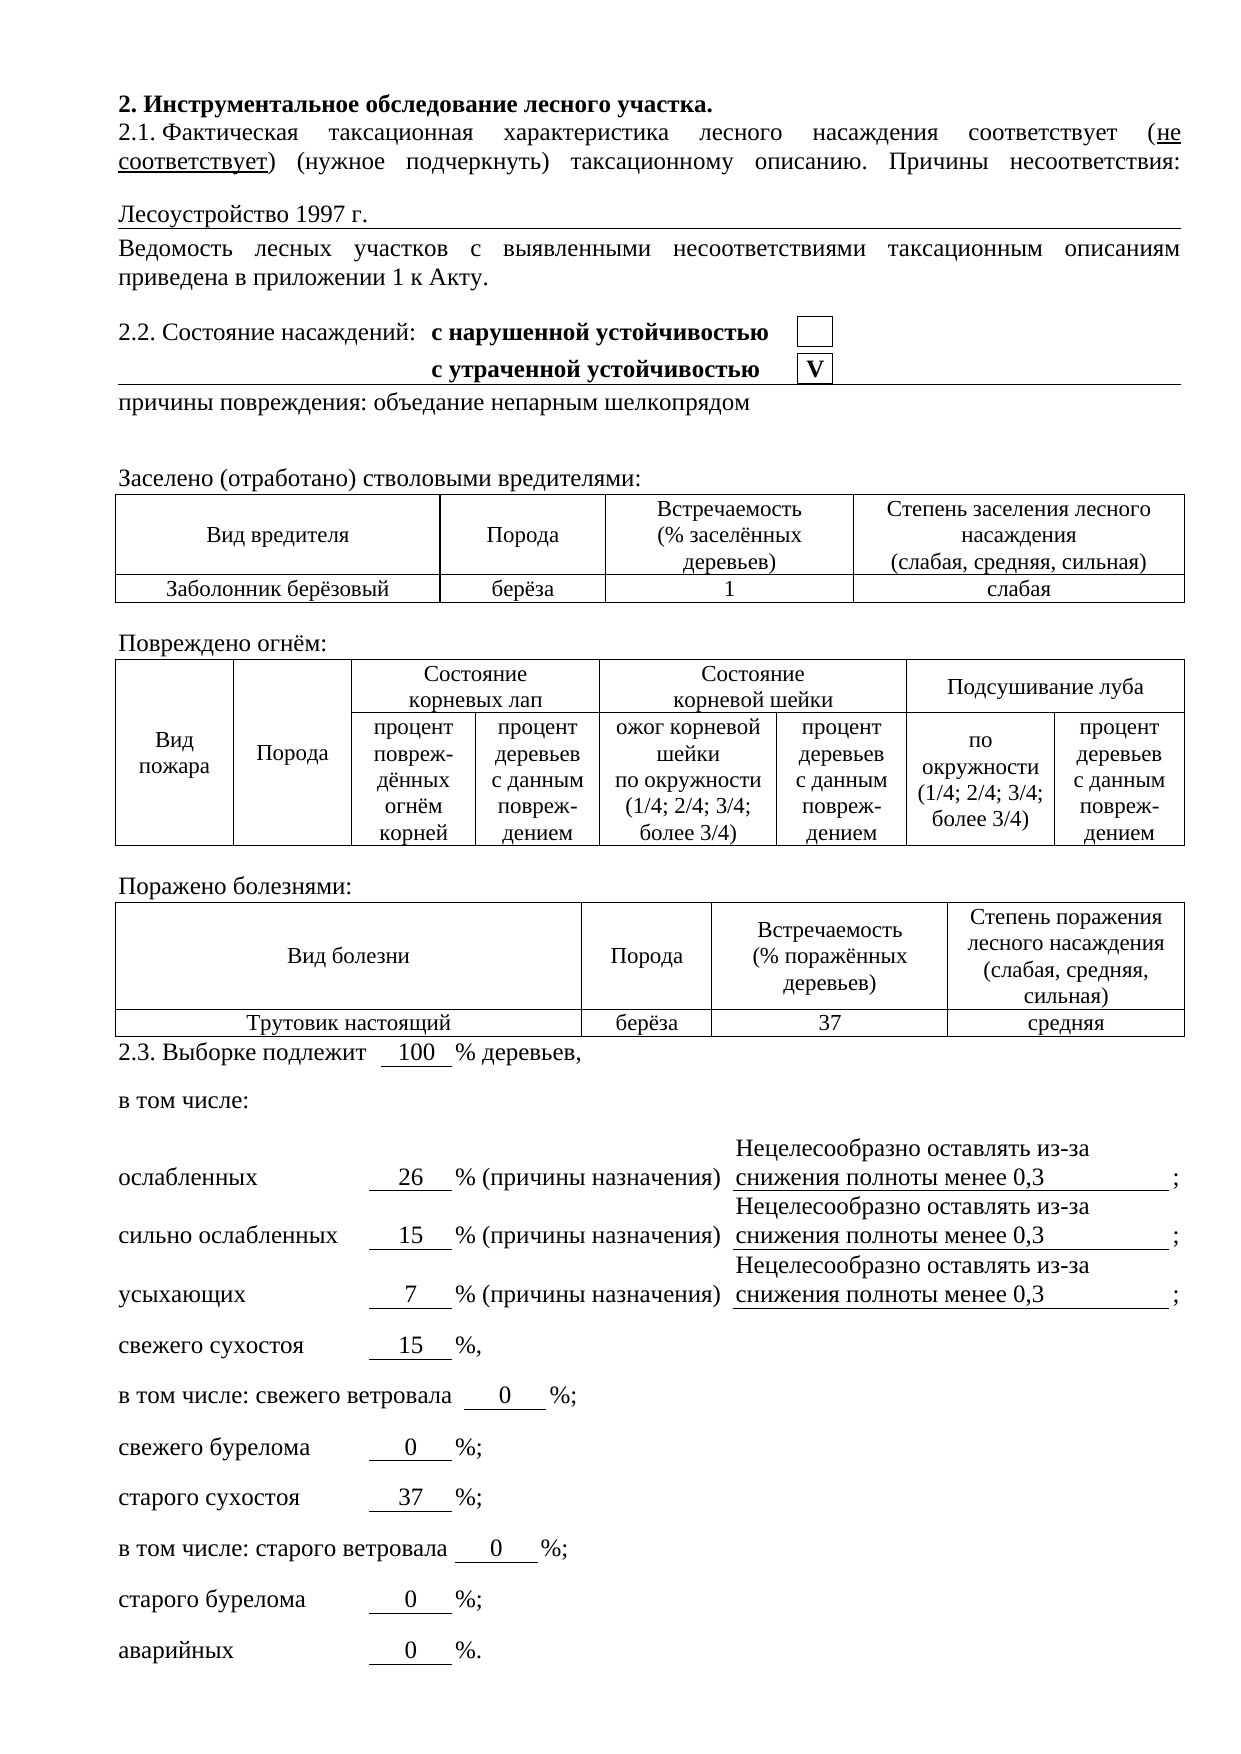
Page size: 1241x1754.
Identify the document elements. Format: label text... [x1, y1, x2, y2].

table_cell ; [1169, 1249, 1190, 1307]
table_header старого бурелома [115, 1584, 369, 1613]
table_cell сильно ослабленных [115, 1190, 369, 1249]
table_header % (причины назначения) [452, 1133, 732, 1190]
table_cell по окружности (1/4; 2/4; 3/4; более 3/4) [907, 713, 1054, 845]
table_cell % (причины назначения) [452, 1249, 732, 1307]
table_cell процент деревьев с данным повреждением [1055, 713, 1184, 845]
table_cell берёза [441, 575, 605, 602]
table_cell ; [1169, 1190, 1190, 1249]
table_header %; [546, 1381, 597, 1409]
table_cell процент повреждённых огнём корней [352, 713, 475, 845]
text 2.1. Фактическая таксационная характеристика лесного насаждения соответствует (не соответствует) (нужное подчеркнуть) таксационному описанию. Причины несоответствия: [118, 117, 1181, 199]
table_header %. [452, 1635, 502, 1664]
table_header Встречаемость (% заселённых деревьев) [606, 495, 853, 574]
table_header [798, 317, 832, 346]
text Повреждено огнём: [118, 628, 1181, 656]
table_cell 2.3. Выборке подлежит [115, 1037, 381, 1066]
table_header %; [452, 1432, 502, 1460]
table_header %; [452, 1584, 502, 1613]
table_cell % (причины назначения) [452, 1190, 732, 1249]
text причины повреждения: объедание непарным шелкопрядом [118, 385, 1181, 416]
table_header Порода [441, 495, 605, 574]
table_header 0 [369, 1635, 452, 1664]
table_header 0 [369, 1584, 452, 1613]
text Лесоустройство 1997 г. [118, 199, 1181, 228]
table_header Вид вредителя [116, 495, 439, 574]
table_header Встречаемость (% поражённых деревьев) [712, 903, 947, 1008]
table_header с утраченной устойчивостью [428, 353, 797, 383]
table_header %, [452, 1330, 502, 1358]
table_header ослабленных [115, 1133, 369, 1190]
table_header Вид болезни [116, 903, 581, 1008]
text в том числе: [118, 1085, 1181, 1114]
table_header 0 [464, 1381, 546, 1409]
table_header в том числе: старого ветровала [115, 1534, 455, 1562]
table_cell 15 [369, 1191, 452, 1249]
table_header Вид пожара [116, 660, 233, 845]
table_cell 100 [381, 1037, 452, 1066]
table_header аварийных [115, 1635, 369, 1664]
table_header ; [1169, 1133, 1190, 1190]
table_header Нецелесообразно оставлять из-за снижения полноты менее 0,3 [733, 1133, 1169, 1190]
table_header 0 [455, 1534, 537, 1562]
table_header %; [452, 1483, 502, 1511]
table_header Степень заселения лесного насаждения (слабая, средняя, сильная) [854, 495, 1184, 574]
text Ведомость лесных участков с выявленными несоответствиями таксационным описаниям приведена в приложении 1 к Акту. [118, 233, 1181, 291]
table_cell 7 [369, 1250, 452, 1307]
table_header свежего бурелома [115, 1432, 369, 1460]
table_header в том числе: свежего ветровала [115, 1381, 464, 1409]
text Заселено (отработано) стволовыми вредителями: [118, 463, 1181, 492]
table_header Подсушивание луба [907, 660, 1184, 712]
table_header Состояние корневых лап [352, 660, 599, 712]
table_header Порода [582, 903, 711, 1008]
table_cell % деревьев, [452, 1037, 607, 1066]
table_header Порода [234, 660, 351, 845]
table_header Состояние корневой шейки [600, 660, 906, 712]
table_header свежего сухостоя [115, 1330, 369, 1358]
table_header с нарушенной устойчивостью [428, 316, 797, 346]
table_cell берёза [582, 1010, 711, 1036]
table_cell Нецелесообразно оставлять из-за снижения полноты менее 0,3 [733, 1191, 1169, 1249]
table_cell ожог корневой шейки по окружности (1/4; 2/4; 3/4; более 3/4) [600, 713, 776, 845]
table_cell процент деревьев с данным повреждением [476, 713, 599, 845]
table_header 26 [369, 1133, 452, 1190]
table_header %; [538, 1534, 588, 1562]
table_cell усыхающих [115, 1249, 369, 1307]
table_header старого сухостоя [115, 1483, 369, 1511]
text 2. Инструментальное обследование лесного участка. [118, 89, 1181, 117]
table_header 37 [369, 1483, 452, 1511]
table_cell 1 [606, 575, 853, 602]
table_cell слабая [854, 575, 1184, 602]
table_cell Заболонник берёзовый [116, 575, 439, 602]
text Поражено болезнями: [118, 871, 1181, 900]
table_header Степень поражения лесного насаждения (слабая, средняя, сильная) [948, 903, 1184, 1008]
table_cell средняя [948, 1010, 1184, 1036]
table_cell процент деревьев с данным повреждением [777, 713, 906, 845]
table_cell Трутовик настоящий [116, 1010, 581, 1036]
table_cell Нецелесообразно оставлять из-за снижения полноты менее 0,3 [733, 1250, 1169, 1307]
table_header V [798, 354, 832, 383]
table_header 2.2. Состояние насаждений: [115, 316, 428, 346]
table_header 15 [369, 1330, 452, 1358]
table_cell 37 [712, 1010, 947, 1036]
table_header 0 [369, 1432, 452, 1460]
